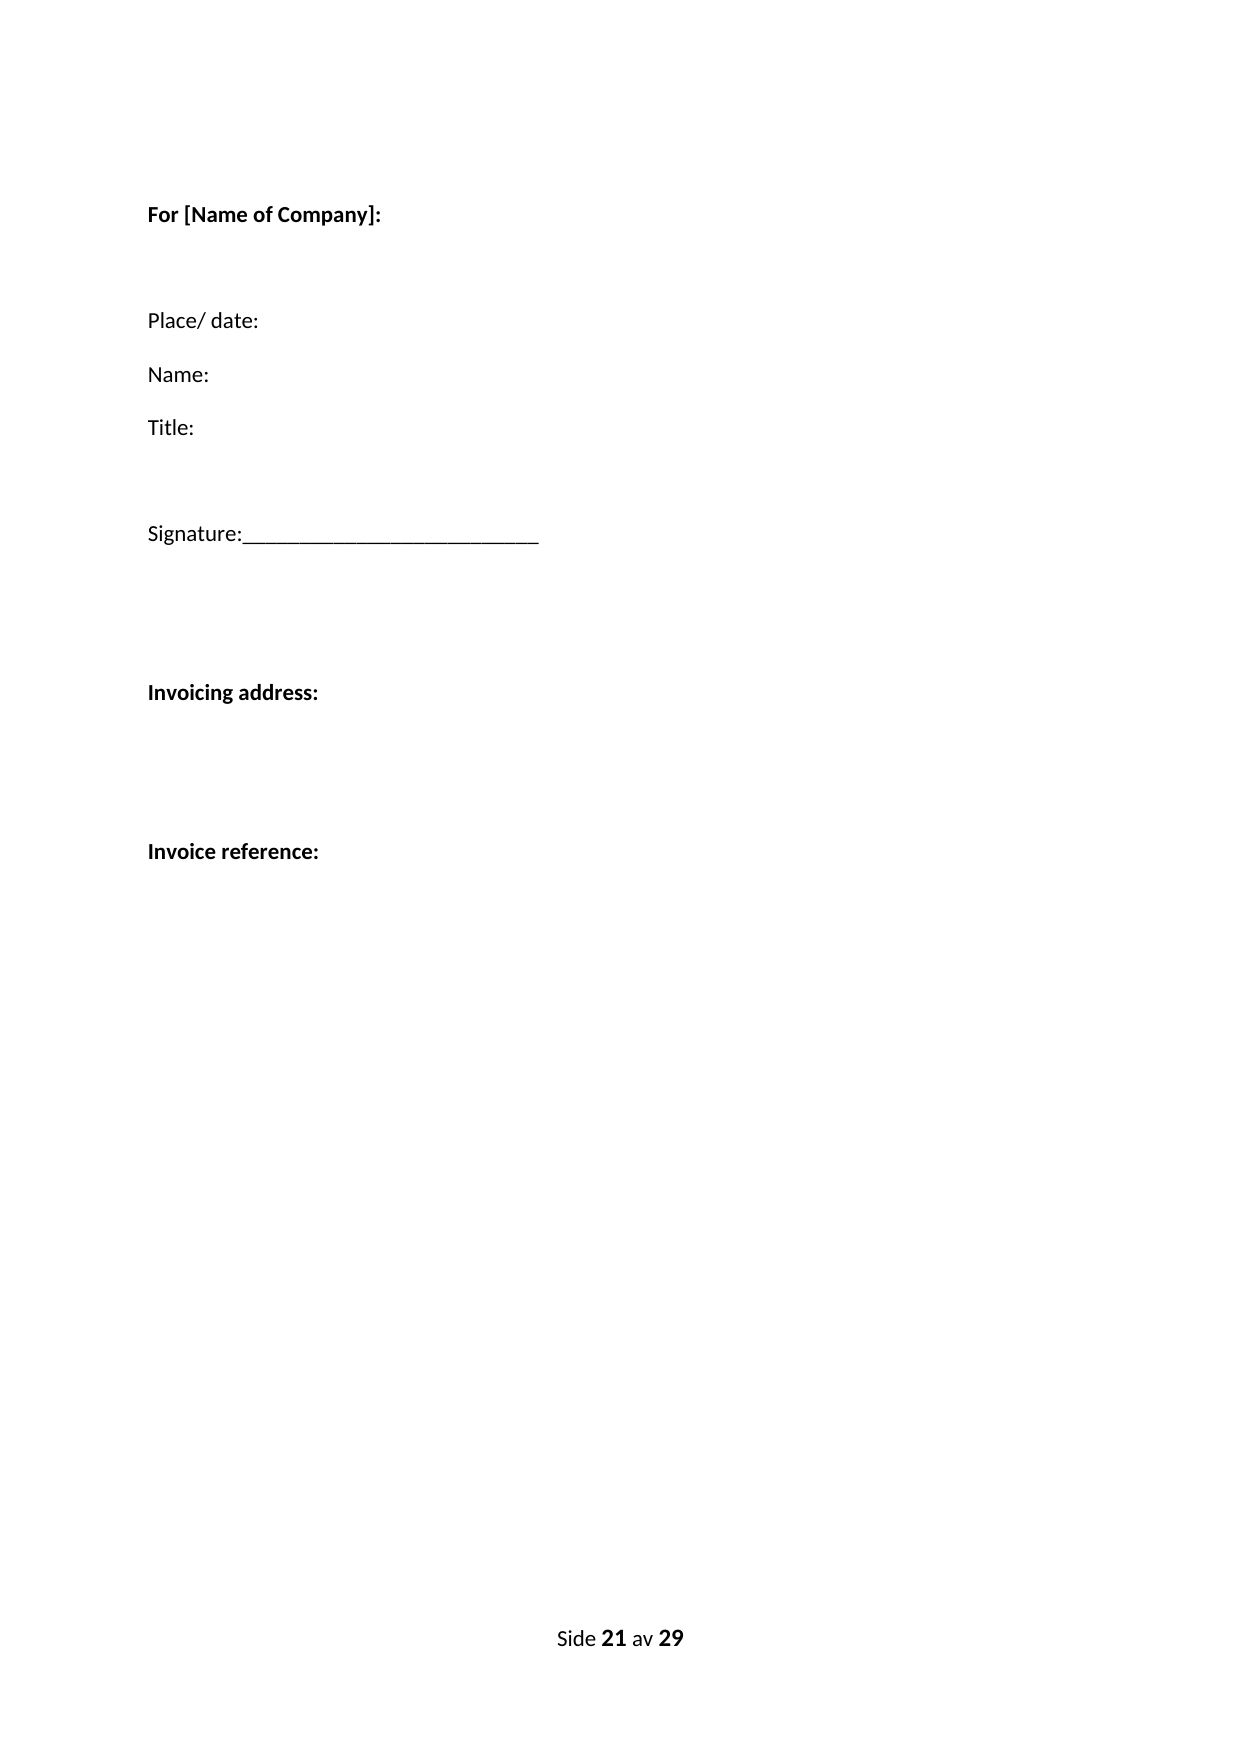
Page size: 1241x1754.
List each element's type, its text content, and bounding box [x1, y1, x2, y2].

text Name: [148, 360, 1093, 388]
text Place/ date: [148, 307, 1093, 335]
text Invoice reference: [148, 837, 1093, 865]
text Signature:__________________________ [148, 519, 1093, 547]
text Title: [148, 413, 1093, 441]
text Invoicing address: [148, 678, 1093, 706]
text For [Name of Company]: [148, 201, 1093, 229]
